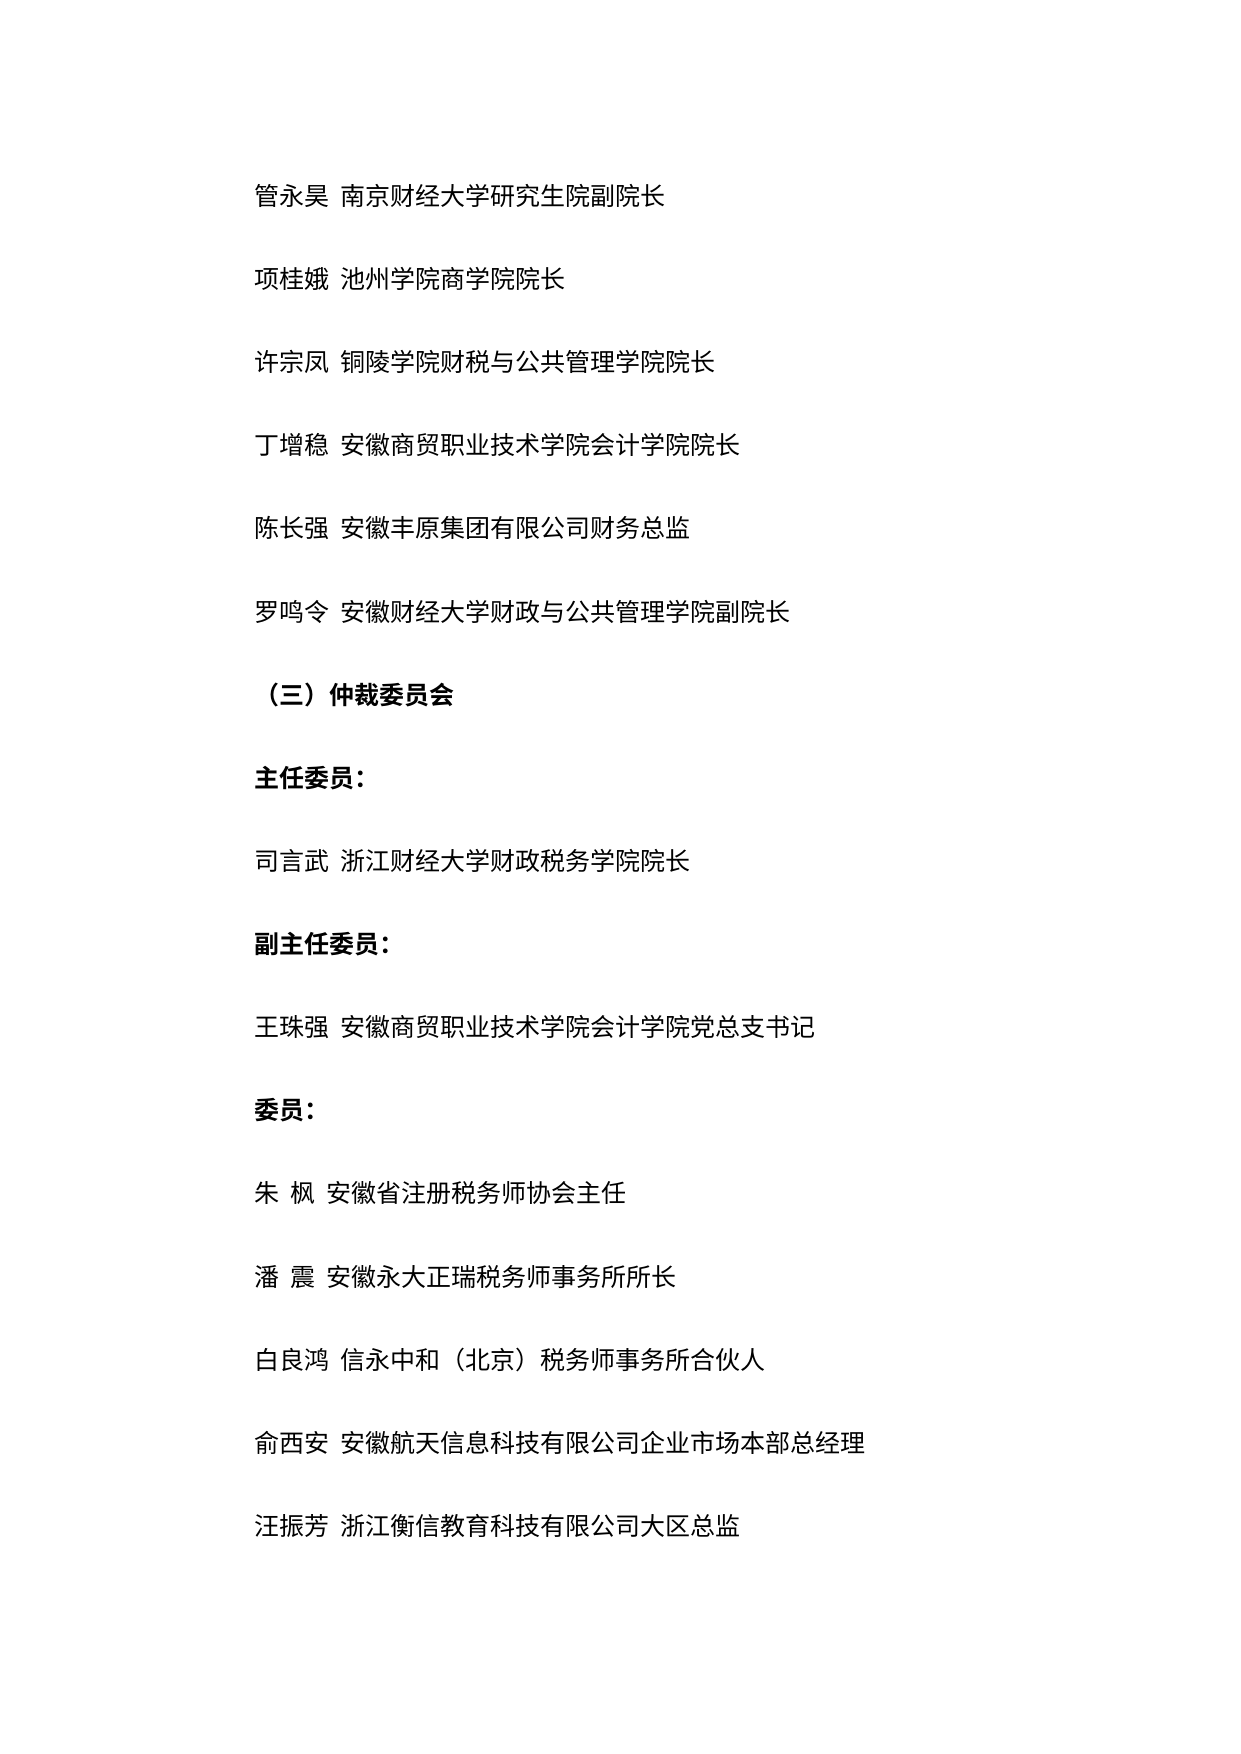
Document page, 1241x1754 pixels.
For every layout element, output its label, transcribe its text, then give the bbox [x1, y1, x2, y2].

text 管永昊 南京财经大学研究生院副院长 [187, 162, 1053, 227]
text 主任委员： [187, 744, 1053, 809]
text 副主任委员： [187, 910, 1053, 975]
text 许宗凤 铜陵学院财税与公共管理学院院长 [187, 328, 1053, 393]
text 潘 震 安徽永大正瑞税务师事务所所长 [187, 1243, 1053, 1308]
text 陈长强 安徽丰原集团有限公司财务总监 [187, 494, 1053, 559]
text 项桂娥 池州学院商学院院长 [187, 245, 1053, 310]
text 汪振芳 浙江衡信教育科技有限公司大区总监 [187, 1492, 1053, 1557]
text 委员： [187, 1076, 1053, 1141]
text 俞西安 安徽航天信息科技有限公司企业市场本部总经理 [187, 1409, 1053, 1474]
text （三）仲裁委员会 [187, 661, 1053, 726]
text 丁增稳 安徽商贸职业技术学院会计学院院长 [187, 411, 1053, 476]
text 司言武 浙江财经大学财政税务学院院长 [187, 827, 1053, 892]
text 罗鸣令 安徽财经大学财政与公共管理学院副院长 [187, 578, 1053, 643]
text 白良鸿 信永中和（北京）税务师事务所合伙人 [187, 1326, 1053, 1391]
text 王珠强 安徽商贸职业技术学院会计学院党总支书记 [187, 993, 1053, 1058]
text 朱 枫 安徽省注册税务师协会主任 [187, 1159, 1053, 1224]
